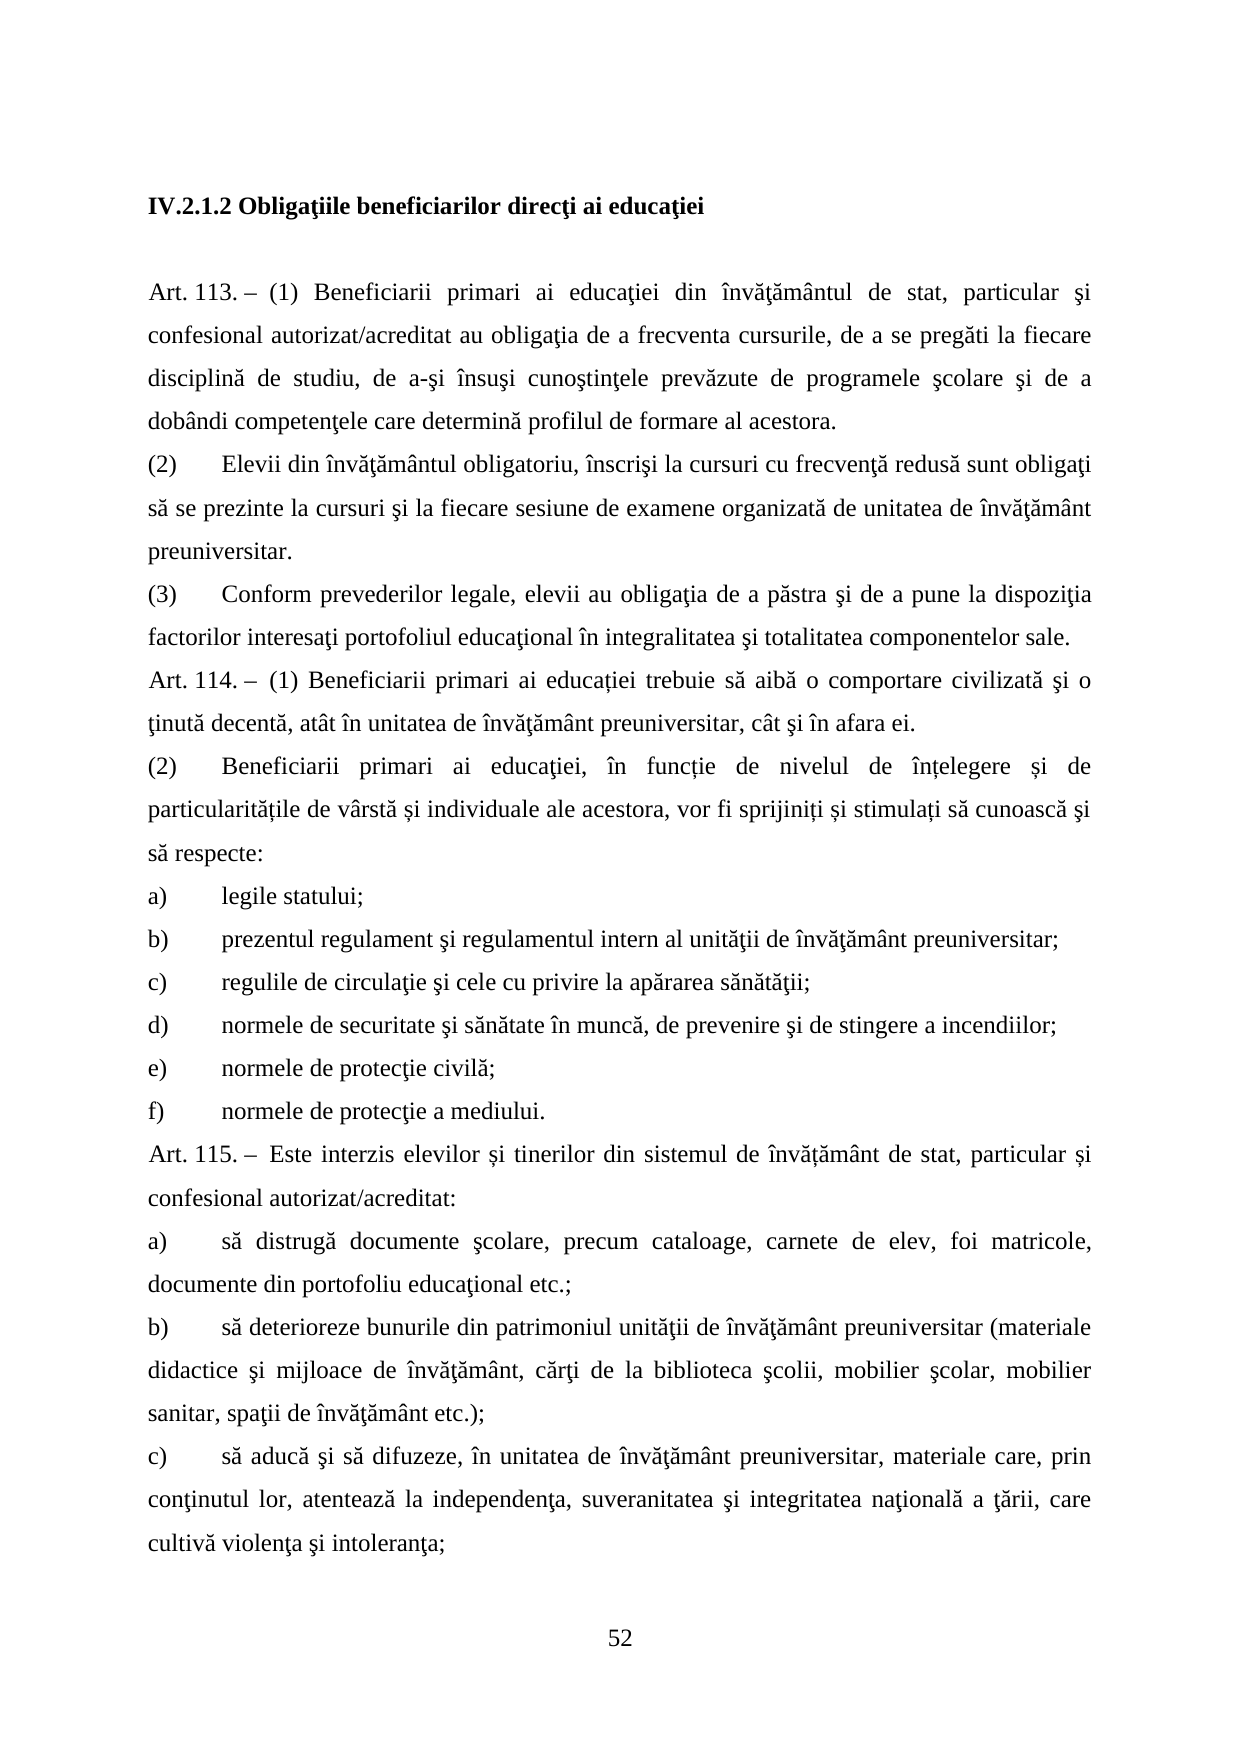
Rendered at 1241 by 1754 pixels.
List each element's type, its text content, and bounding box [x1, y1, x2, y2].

list Este interzis elevilor și tinerilor din sistemul de învățământ de stat, particular și confesional autorizat/acreditat: [148, 1139, 1092, 1211]
list normele de securitate şi sănătate în muncă, de prevenire şi de stingere a incendiilor; [148, 1010, 1092, 1039]
list regulile de circulaţie şi cele cu privire la apărarea sănătăţii; [148, 967, 1092, 996]
list (1) Beneficiarii primari ai educaţiei din învăţământul de stat, particular şi confesional autorizat/acreditat au obligaţia de a frecventa cursurile, de a se pregăti la fiecare disciplină de studiu, de a-şi însuşi cunoştinţele prevăzute de programele şcolare şi de a dobândi competenţele care determină profilul de formare al acestora. [148, 277, 1092, 435]
subtitle IV.2.1.2 Obligaţiile beneficiarilor direcţi ai educaţiei [148, 191, 1092, 219]
list Conform prevederilor legale, elevii au obligaţia de a păstra şi de a pune la dispoziţia factorilor interesaţi portofoliul educaţional în integralitatea şi totalitatea componentelor sale. [148, 579, 1092, 651]
list Beneficiarii primari ai educaţiei, în funcție de nivelul de înțelegere și de particularitățile de vârstă și individuale ale acestora, vor fi sprijiniți și stimulați să cunoască şi să respecte: [148, 751, 1092, 866]
list normele de protecţie civilă; [148, 1053, 1092, 1082]
list să distrugă documente şcolare, precum cataloage, carnete de elev, foi matricole, documente din portofoliu educaţional etc.; [148, 1226, 1092, 1298]
list prezentul regulament şi regulamentul intern al unităţii de învăţământ preuniversitar; [148, 924, 1092, 953]
list Elevii din învăţământul obligatoriu, înscrişi la cursuri cu frecvenţă redusă sunt obligaţi să se prezinte la cursuri şi la fiecare sesiune de examene organizată de unitatea de învăţământ preuniversitar. [148, 449, 1092, 564]
list (1) Beneficiarii primari ai educației trebuie să aibă o comportare civilizată şi o ţinută decentă, atât în unitatea de învăţământ preuniversitar, cât şi în afara ei. [148, 665, 1092, 737]
list legile statului; [148, 881, 1092, 909]
list să deterioreze bunurile din patrimoniul unităţii de învăţământ preuniversitar (materiale didactice şi mijloace de învăţământ, cărţi de la biblioteca şcolii, mobilier şcolar, mobilier sanitar, spaţii de învăţământ etc.); [148, 1312, 1092, 1427]
list normele de protecţie a mediului. [148, 1096, 1092, 1125]
list să aducă şi să difuzeze, în unitatea de învăţământ preuniversitar, materiale care, prin conţinutul lor, atentează la independenţa, suveranitatea şi integritatea naţională a ţării, care cultivă violenţa şi intoleranţa; [148, 1441, 1092, 1556]
